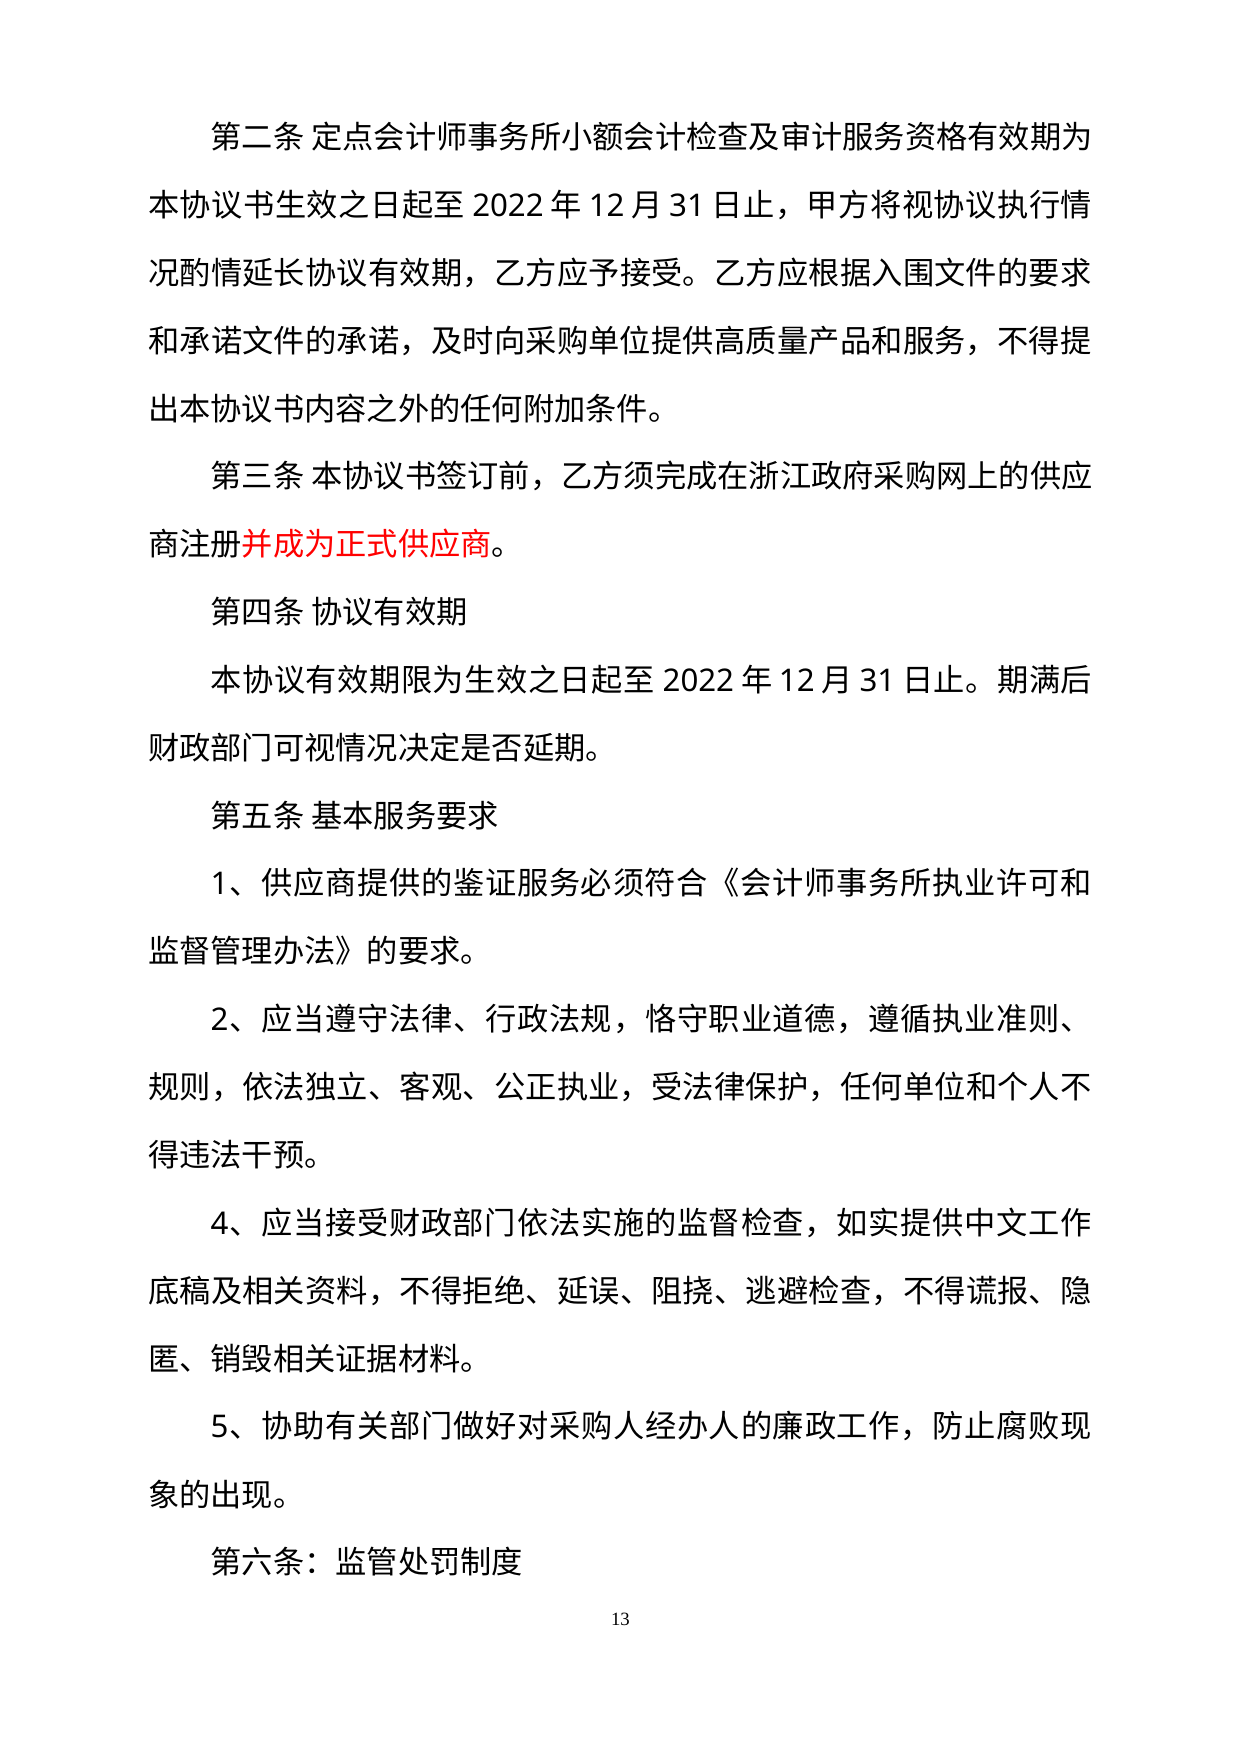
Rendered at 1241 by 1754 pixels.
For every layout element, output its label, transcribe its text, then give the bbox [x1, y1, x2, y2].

text 第三条 本协议书签订前，乙方须完成在浙江政府采购网上的供应商注册并成为正式供应商。 [148, 451, 1092, 564]
text 4、应当接受财政部门依法实施的监督检查，如实提供中文工作底稿及相关资料，不得拒绝、延误、阻挠、逃避检查，不得谎报、隐匿、销毁相关证据材料。 [148, 1198, 1092, 1379]
text 2、应当遵守法律、行政法规，恪守职业道德，遵循执业准则、规则，依法独立、客观、公正执业，受法律保护，任何单位和个人不得违法干预。 [148, 994, 1092, 1175]
text 第四条 协议有效期 [148, 587, 1092, 632]
text 5、协助有关部门做好对采购人经办人的廉政工作，防止腐败现象的出现。 [148, 1402, 1092, 1515]
text 第五条 基本服务要求 [148, 791, 1092, 836]
text 本协议有效期限为生效之日起至2022年12月31日止。期满后财政部门可视情况决定是否延期。 [148, 655, 1092, 768]
text 第二条 定点会计师事务所小额会计检查及审计服务资格有效期为本协议书生效之日起至2022年12月31日止，甲方将视协议执行情况酌情延长协议有效期，乙方应予接受。乙方应根据入围文件的要求和承诺文件的承诺，及时向采购单位提供高质量产品和服务，不得提出本协议书内容之外的任何附加条件。 [148, 112, 1092, 429]
text 第六条：监管处罚制度 [148, 1537, 1092, 1583]
text 1、供应商提供的鉴证服务必须符合《会计师事务所执业许可和监督管理办法》的要求。 [148, 858, 1092, 972]
